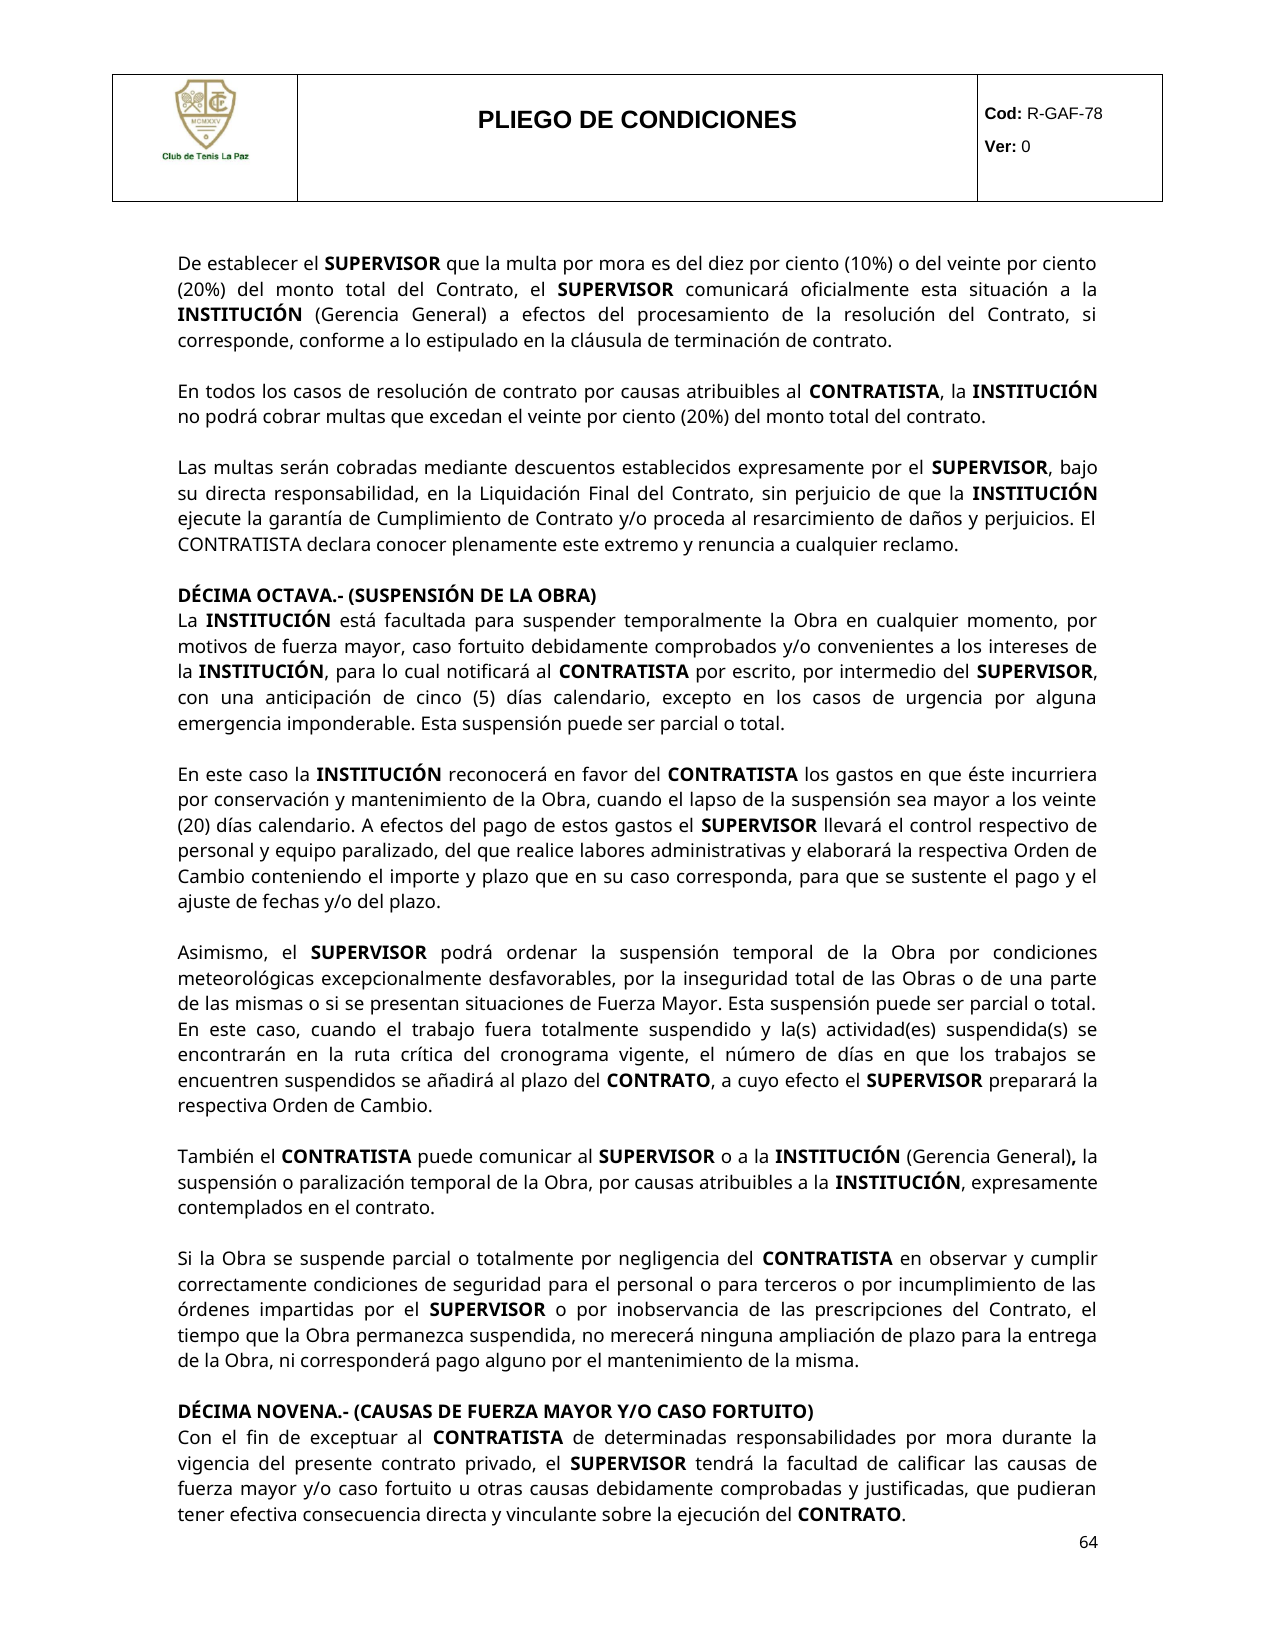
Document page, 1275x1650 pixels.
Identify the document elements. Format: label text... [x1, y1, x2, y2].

text Asimismo, el SUPERVISOR podrá ordenar la suspensión temporal de la Obra por condiciones meteorológicas excepcionalmente desfavorables, por la inseguridad total de las Obras o de una parte de las mismas o si se presentan situaciones de Fuerza Mayor. Esta suspensión puede ser parcial o total. En este caso, cuando el trabajo fuera totalmente suspendido y la(s) actividad(es) suspendida(s) se encontrarán en la ruta crítica del cronograma vigente, el número de días en que los trabajos se encuentren suspendidos se añadirá al plazo del CONTRATO, a cuyo efecto el SUPERVISOR preparará la respectiva Orden de Cambio. [177, 939, 1098, 1118]
text Si la Obra se suspende parcial o totalmente por negligencia del CONTRATISTA en observar y cumplir correctamente condiciones de seguridad para el personal o para terceros o por incumplimiento de las órdenes impartidas por el SUPERVISOR o por inobservancia de las prescripciones del Contrato, el tiempo que la Obra permanezca suspendida, no merecerá ninguna ampliación de plazo para la entrega de la Obra, ni corresponderá pago alguno por el mantenimiento de la misma. [177, 1246, 1098, 1373]
text De establecer el SUPERVISOR que la multa por mora es del diez por ciento (10%) o del veinte por ciento (20%) del monto total del Contrato, el SUPERVISOR comunicará oficialmente esta situación a la INSTITUCIÓN (Gerencia General) a efectos del procesamiento de la resolución del Contrato, si corresponde, conforme a lo estipulado en la cláusula de terminación de contrato. [177, 250, 1098, 352]
text DÉCIMA NOVENA.- (CAUSAS DE FUERZA MAYOR Y/O CASO FORTUITO) [177, 1399, 1098, 1424]
text La INSTITUCIÓN está facultada para suspender temporalmente la Obra en cualquier momento, por motivos de fuerza mayor, caso fortuito debidamente comprobados y/o convenientes a los intereses de la INSTITUCIÓN, para lo cual notificará al CONTRATISTA por escrito, por intermedio del SUPERVISOR, con una anticipación de cinco (5) días calendario, excepto en los casos de urgencia por alguna emergencia imponderable. Esta suspensión puede ser parcial o total. [177, 608, 1098, 735]
picture [160, 75, 251, 165]
text DÉCIMA OCTAVA.- (SUSPENSIÓN DE LA OBRA) [177, 582, 1098, 608]
text También el CONTRATISTA puede comunicar al SUPERVISOR o a la INSTITUCIÓN (Gerencia General), la suspensión o paralización temporal de la Obra, por causas atribuibles a la INSTITUCIÓN, expresamente contemplados en el contrato. [177, 1144, 1098, 1220]
text Con el fin de exceptuar al CONTRATISTA de determinadas responsabilidades por mora durante la vigencia del presente contrato privado, el SUPERVISOR tendrá la facultad de calificar las causas de fuerza mayor y/o caso fortuito u otras causas debidamente comprobadas y justificadas, que pudieran tener efectiva consecuencia directa y vinculante sobre la ejecución del CONTRATO. [177, 1424, 1098, 1526]
text Las multas serán cobradas mediante descuentos establecidos expresamente por el SUPERVISOR, bajo su directa responsabilidad, en la Liquidación Final del Contrato, sin perjuicio de que la INSTITUCIÓN ejecute la garantía de Cumplimiento de Contrato y/o proceda al resarcimiento de daños y perjuicios. El CONTRATISTA declara conocer plenamente este extremo y renuncia a cualquier reclamo. [177, 454, 1098, 557]
text En este caso la INSTITUCIÓN reconocerá en favor del CONTRATISTA los gastos en que éste incurriera por conservación y mantenimiento de la Obra, cuando el lapso de la suspensión sea mayor a los veinte (20) días calendario. A efectos del pago de estos gastos el SUPERVISOR llevará el control respectivo de personal y equipo paralizado, del que realice labores administrativas y elaborará la respectiva Orden de Cambio conteniendo el importe y plazo que en su caso corresponda, para que se sustente el pago y el ajuste de fechas y/o del plazo. [177, 761, 1098, 914]
text En todos los casos de resolución de contrato por causas atribuibles al CONTRATISTA, la INSTITUCIÓN no podrá cobrar multas que excedan el veinte por ciento (20%) del monto total del contrato. [177, 378, 1098, 429]
